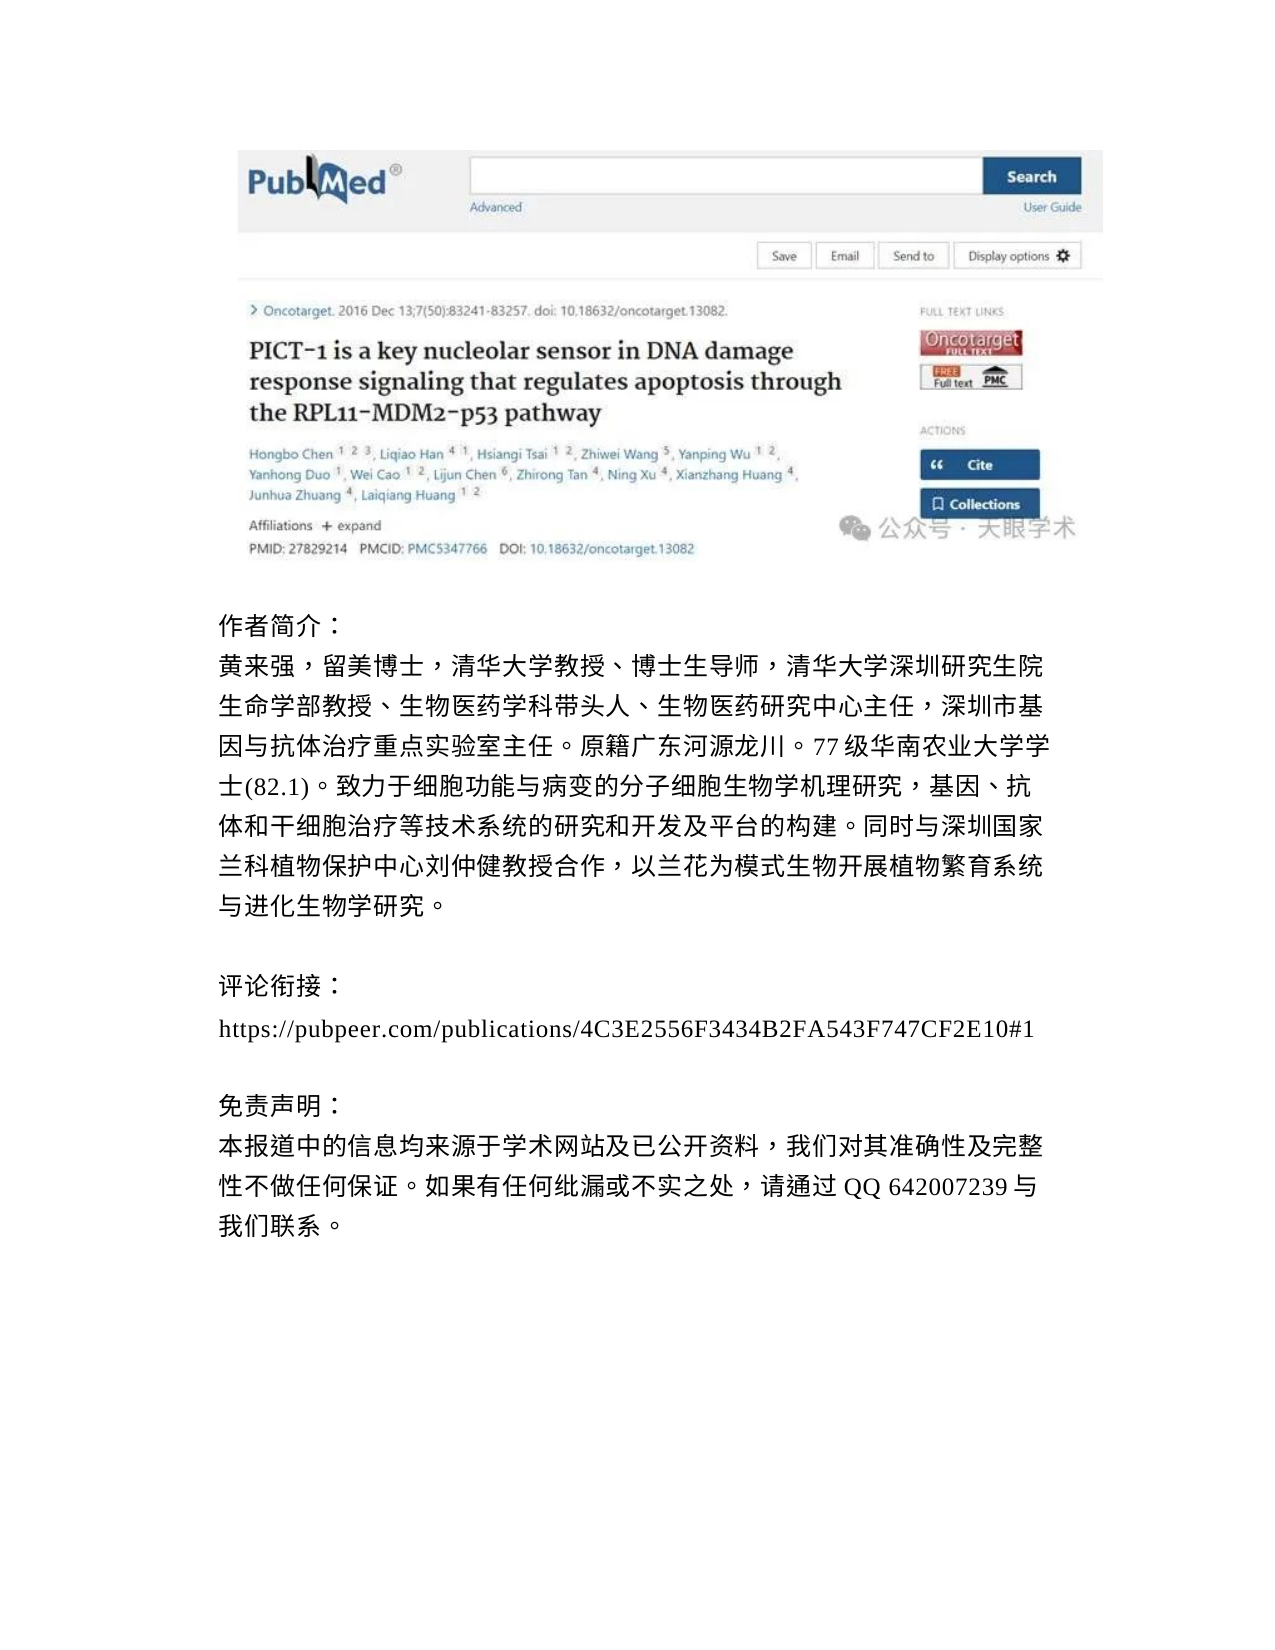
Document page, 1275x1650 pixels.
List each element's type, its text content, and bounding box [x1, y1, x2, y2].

text 评论衔接： [219, 962, 1056, 1002]
text 免责声明： [219, 1082, 1056, 1122]
picture [237, 150, 1104, 563]
text 本报道中的信息均来源于学术网站及已公开资料，我们对其准确性及完整性不做任何保证。如果有任何纰漏或不实之处，请通过QQ 642007239与我们联系。 [219, 1122, 1056, 1242]
text 黄来强，留美博士，清华大学教授、博士生导师，清华大学深圳研究生院生命学部教授、生物医药学科带头人、生物医药研究中心主任，深圳市基因与抗体治疗重点实验室主任。原籍广东河源龙川。77级华南农业大学学士(82.1)。致力于细胞功能与病变的分子细胞生物学机理研究，基因、抗体和干细胞治疗等技术系统的研究和开发及平台的构建。同时与深圳国家兰科植物保护中心刘仲健教授合作，以兰花为模式生物开展植物繁育系统与进化生物学研究。 [219, 642, 1056, 922]
text https://pubpeer.com/publications/4C3E2556F3434B2FA543F747CF2E10#1 [219, 1002, 1056, 1042]
text 作者简介： [219, 602, 1056, 642]
